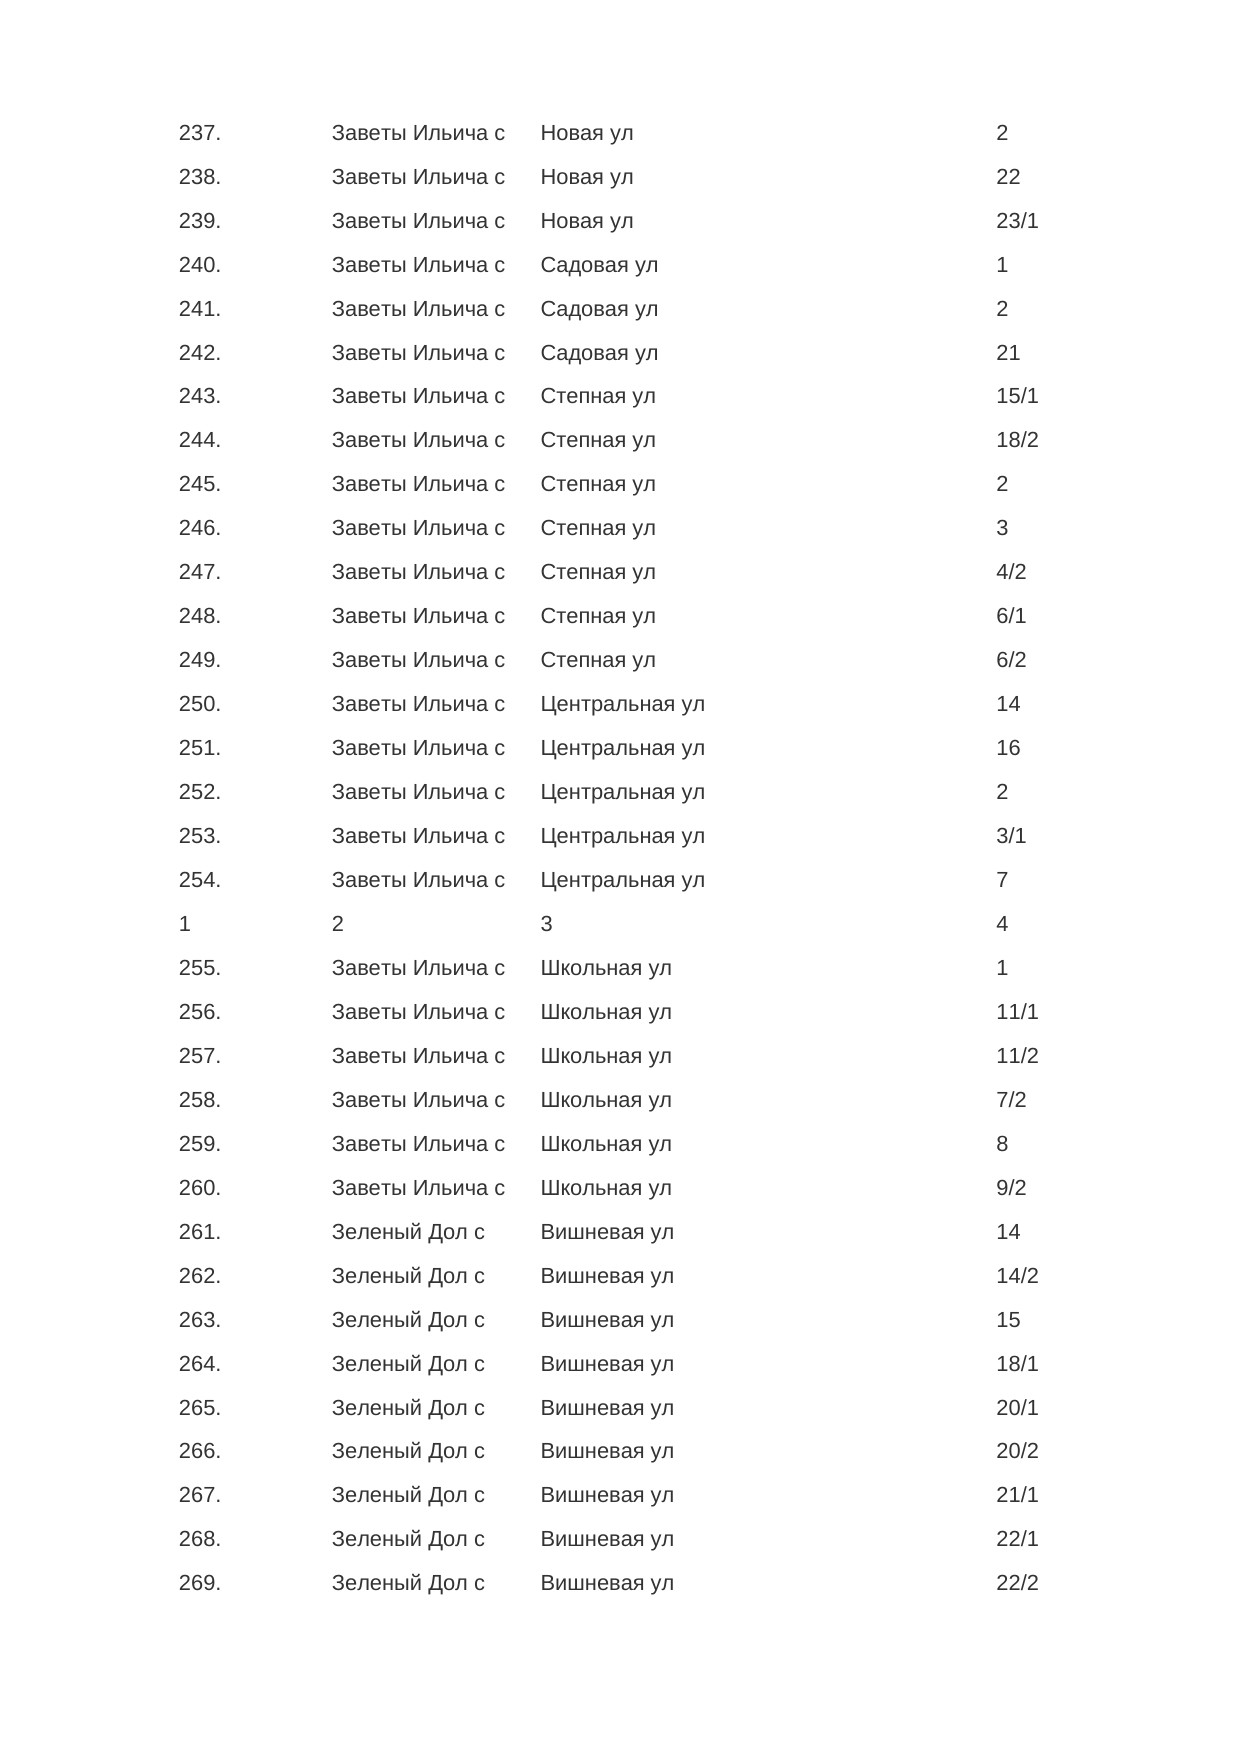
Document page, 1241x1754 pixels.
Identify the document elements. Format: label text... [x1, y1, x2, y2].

table_cell Степная ул [539, 558, 995, 602]
table_cell Школьная ул [539, 953, 995, 997]
table_cell 264. [177, 1349, 330, 1393]
table_cell Заветы Ильича с [330, 865, 539, 909]
table_cell 248. [177, 602, 330, 646]
table_cell Заветы Ильича с [330, 382, 539, 426]
table_cell 254. [177, 865, 330, 909]
table_cell 23/1 [995, 206, 1152, 250]
table_cell Степная ул [539, 426, 995, 470]
table_cell Центральная ул [539, 821, 995, 865]
table_cell 8 [995, 1129, 1152, 1173]
table_cell 15 [995, 1305, 1152, 1349]
table_cell 14 [995, 690, 1152, 733]
table_cell Садовая ул [539, 294, 995, 338]
table_cell 3/1 [995, 821, 1152, 865]
table_cell 22/1 [995, 1525, 1152, 1569]
table_cell 7/2 [995, 1085, 1152, 1129]
table_cell 257. [177, 1041, 330, 1085]
table_cell Зеленый Дол с [330, 1437, 539, 1481]
table_cell 14 [995, 1217, 1152, 1261]
table_cell 237. [177, 118, 330, 162]
table_cell 255. [177, 953, 330, 997]
table_cell Заветы Ильича с [330, 470, 539, 514]
table_cell 268. [177, 1525, 330, 1569]
table_cell Вишневая ул [539, 1525, 995, 1569]
table_cell 11/2 [995, 1041, 1152, 1085]
table_cell Центральная ул [539, 778, 995, 821]
table_cell 245. [177, 470, 330, 514]
table_cell Зеленый Дол с [330, 1481, 539, 1525]
table_cell Вишневая ул [539, 1217, 995, 1261]
table_cell Заветы Ильича с [330, 953, 539, 997]
table_cell Заветы Ильича с [330, 250, 539, 294]
table_cell Зеленый Дол с [330, 1393, 539, 1437]
table_cell 11/1 [995, 997, 1152, 1041]
table_cell Заветы Ильича с [330, 734, 539, 777]
table_cell 21/1 [995, 1481, 1152, 1525]
table_cell Заветы Ильича с [330, 690, 539, 733]
table_cell Заветы Ильича с [330, 997, 539, 1041]
table_cell Заветы Ильича с [330, 118, 539, 162]
table_cell 253. [177, 821, 330, 865]
table_cell Вишневая ул [539, 1437, 995, 1481]
table_cell 2 [995, 294, 1152, 338]
table_cell 4/2 [995, 558, 1152, 602]
table_cell 269. [177, 1569, 330, 1613]
table_cell Заветы Ильича с [330, 646, 539, 689]
table_cell 267. [177, 1481, 330, 1525]
table_cell Новая ул [539, 206, 995, 250]
table_cell Вишневая ул [539, 1569, 995, 1613]
table_cell Степная ул [539, 646, 995, 689]
table_cell 246. [177, 514, 330, 558]
table_cell 266. [177, 1437, 330, 1481]
table_cell 1 [995, 953, 1152, 997]
table_cell 1 [995, 250, 1152, 294]
table_cell 20/2 [995, 1437, 1152, 1481]
table_cell Школьная ул [539, 1173, 995, 1217]
table_cell Заветы Ильича с [330, 338, 539, 382]
table_cell Заветы Ильича с [330, 821, 539, 865]
table_cell 4 [995, 909, 1152, 953]
table_cell 238. [177, 162, 330, 206]
table_cell Школьная ул [539, 1129, 995, 1173]
table_cell Заветы Ильича с [330, 294, 539, 338]
table_cell 7 [995, 865, 1152, 909]
table_cell Заветы Ильича с [330, 162, 539, 206]
table_cell Вишневая ул [539, 1481, 995, 1525]
table_cell Заветы Ильича с [330, 206, 539, 250]
table_cell Заветы Ильича с [330, 514, 539, 558]
table_cell Зеленый Дол с [330, 1569, 539, 1613]
table_cell Степная ул [539, 602, 995, 646]
table_cell 263. [177, 1305, 330, 1349]
table_cell Зеленый Дол с [330, 1525, 539, 1569]
table_cell 22/2 [995, 1569, 1152, 1613]
table_cell 242. [177, 338, 330, 382]
table_cell 259. [177, 1129, 330, 1173]
table_cell Школьная ул [539, 1085, 995, 1129]
table_cell Заветы Ильича с [330, 602, 539, 646]
table_cell Заветы Ильича с [330, 1129, 539, 1173]
table_cell 2 [995, 778, 1152, 821]
table_cell 244. [177, 426, 330, 470]
table_cell 256. [177, 997, 330, 1041]
table_cell Вишневая ул [539, 1349, 995, 1393]
table_cell Школьная ул [539, 1041, 995, 1085]
table_cell 251. [177, 734, 330, 777]
table_cell 20/1 [995, 1393, 1152, 1437]
table_cell Центральная ул [539, 865, 995, 909]
table_cell 2 [330, 909, 539, 953]
table_cell 3 [539, 909, 995, 953]
table_cell 2 [995, 470, 1152, 514]
table_cell 249. [177, 646, 330, 689]
table_cell 250. [177, 690, 330, 733]
table_cell 15/1 [995, 382, 1152, 426]
table_cell Школьная ул [539, 997, 995, 1041]
table_cell 2 [995, 118, 1152, 162]
table_cell 22 [995, 162, 1152, 206]
table_cell Заветы Ильича с [330, 1041, 539, 1085]
table_cell Новая ул [539, 162, 995, 206]
table_cell 265. [177, 1393, 330, 1437]
table_cell Заветы Ильича с [330, 1173, 539, 1217]
table_cell 258. [177, 1085, 330, 1129]
table_cell Центральная ул [539, 690, 995, 733]
table_cell Вишневая ул [539, 1305, 995, 1349]
table_cell Степная ул [539, 514, 995, 558]
table_cell 9/2 [995, 1173, 1152, 1217]
table_cell Вишневая ул [539, 1393, 995, 1437]
table_cell 3 [995, 514, 1152, 558]
table_cell 240. [177, 250, 330, 294]
table_cell 261. [177, 1217, 330, 1261]
table_cell Зеленый Дол с [330, 1261, 539, 1305]
table_cell Заветы Ильича с [330, 1085, 539, 1129]
table_cell 16 [995, 734, 1152, 777]
table_cell 243. [177, 382, 330, 426]
table_cell Садовая ул [539, 250, 995, 294]
table_cell 252. [177, 778, 330, 821]
table_cell 262. [177, 1261, 330, 1305]
table_cell 6/1 [995, 602, 1152, 646]
table_cell Заветы Ильича с [330, 778, 539, 821]
table_cell 18/1 [995, 1349, 1152, 1393]
table_cell Зеленый Дол с [330, 1349, 539, 1393]
table_cell Зеленый Дол с [330, 1217, 539, 1261]
table_cell 1 [177, 909, 330, 953]
table_cell 239. [177, 206, 330, 250]
table_cell 260. [177, 1173, 330, 1217]
table_cell 247. [177, 558, 330, 602]
table_cell 18/2 [995, 426, 1152, 470]
table_cell Зеленый Дол с [330, 1305, 539, 1349]
table_cell Новая ул [539, 118, 995, 162]
table_cell 241. [177, 294, 330, 338]
table_cell Степная ул [539, 382, 995, 426]
table_cell 14/2 [995, 1261, 1152, 1305]
table_cell 21 [995, 338, 1152, 382]
table_cell Вишневая ул [539, 1261, 995, 1305]
table_cell Центральная ул [539, 734, 995, 777]
table_cell 6/2 [995, 646, 1152, 689]
table_cell Заветы Ильича с [330, 558, 539, 602]
table_cell Садовая ул [539, 338, 995, 382]
table_cell Заветы Ильича с [330, 426, 539, 470]
table_cell Степная ул [539, 470, 995, 514]
